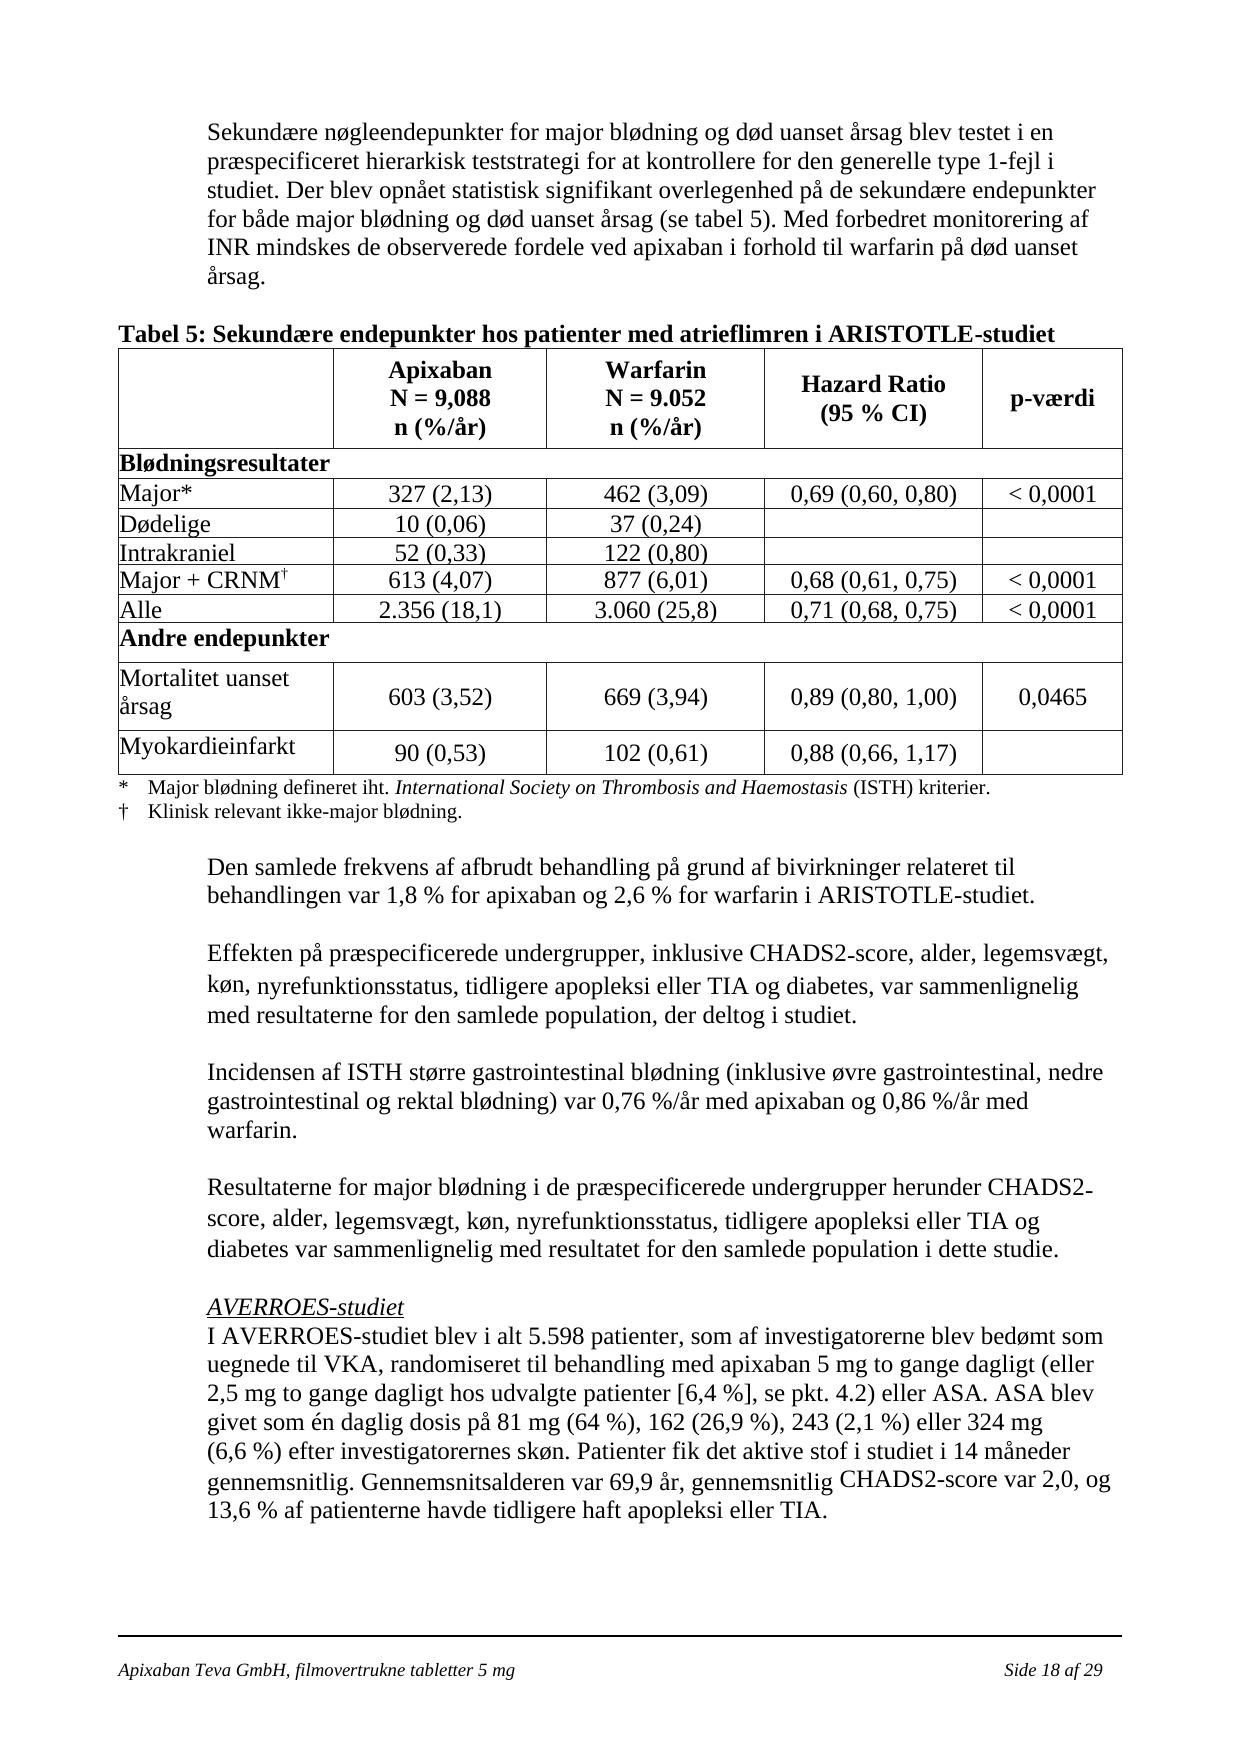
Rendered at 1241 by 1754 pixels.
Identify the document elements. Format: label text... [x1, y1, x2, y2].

table_cell 102 (0,61) [547, 731, 764, 774]
table_header Apixaban N = 9,088 n (%/år) [334, 349, 546, 447]
table_cell [765, 509, 982, 537]
table_cell 0,69 (0,60, 0,80) [765, 479, 982, 508]
table_cell 0,68 (0,61, 0,75) [765, 565, 982, 594]
table_cell 0,0465 [983, 663, 1122, 730]
text Tabel 5: Sekundære endepunkter hos patienter med atrieflimren i ARISTOTLE‑studiet [118, 319, 1122, 347]
table_cell 52 (0,33) [334, 538, 546, 564]
table_cell < 0,0001 [983, 595, 1122, 622]
table_cell Alle [119, 595, 333, 622]
text * Major blødning defineret iht. International Society on Thrombosis and Haemostasis (ISTH) kriterier. [118, 775, 1122, 799]
table_cell Intrakraniel [119, 538, 333, 564]
text I AVERROES-studiet blev i alt 5.598 patienter, som af investigatorerne blev bedømt som uegnede til VKA, randomiseret til behandling med apixaban 5 mg to gange dagligt (eller 2,5 mg to gange dagligt hos udvalgte patienter [6,4 %], se pkt. 4.2) eller ASA. ASA blev givet som én daglig dosis på 81 mg (64 %), 162 (26,9 %), 243 (2,1 %) eller 324 mg (6,6 %) efter investigatorernes skøn. Patienter fik det aktive stof i studiet i 14 måneder gennemsnitlig. Gennemsnitsalderen var 69,9 år, gennemsnitlig CHADS2-score var 2,0, og 13,6 % af patienterne havde tidligere haft apopleksi eller TIA. [207, 1321, 1122, 1527]
table_cell Major + CRNM† [119, 565, 333, 594]
text Incidensen af ISTH større gastrointestinal blødning (inklusive øvre gastrointestinal, nedre gastrointestinal og rektal blødning) var 0,76 %/år med apixaban og 0,86 %/år med warfarin. [207, 1057, 1122, 1144]
table_cell < 0,0001 [983, 479, 1122, 508]
text † Klinisk relevant ikke-major blødning. [118, 799, 1122, 823]
table_header p-værdi [983, 349, 1122, 447]
table_header Warfarin N = 9.052 n (%/år) [547, 349, 764, 447]
table_cell 2.356 (18,1) [334, 595, 546, 622]
table_cell [983, 509, 1122, 537]
table_cell Major* [119, 479, 333, 508]
table_cell 0,89 (0,80, 1,00) [765, 663, 982, 730]
table_cell 462 (3,09) [547, 479, 764, 508]
text Den samlede frekvens af afbrudt behandling på grund af bivirkninger relateret til behandlingen var 1,8 % for apixaban og 2,6 % for warfarin i ARISTOTLE‑studiet. [207, 852, 1122, 909]
table_cell 0,88 (0,66, 1,17) [765, 731, 982, 774]
table_cell 37 (0,24) [547, 509, 764, 537]
table_cell 122 (0,80) [547, 538, 764, 564]
table_cell < 0,0001 [983, 565, 1122, 594]
table_cell Andre endepunkter [119, 623, 1122, 662]
table_cell 327 (2,13) [334, 479, 546, 508]
table_header [119, 349, 333, 447]
table_cell [983, 538, 1122, 564]
table_cell 10 (0,06) [334, 509, 546, 537]
text Sekundære nøgleendepunkter for major blødning og død uanset årsag blev testet i en præspecificeret hierarkisk teststrategi for at kontrollere for den generelle type 1-fejl i studiet. Der blev opnået statistisk signifikant overlegenhed på de sekundære endepunkter for både major blødning og død uanset årsag (se tabel 5). Med forbedret monitorering af INR mindskes de observerede fordele ved apixaban i forhold til warfarin på død uanset årsag. [207, 117, 1122, 290]
table_header Hazard Ratio (95 % CI) [765, 349, 982, 447]
text AVERROES-studiet [207, 1292, 1122, 1321]
table_cell 0,71 (0,68, 0,75) [765, 595, 982, 622]
table_cell [983, 731, 1122, 774]
table_cell 877 (6,01) [547, 565, 764, 594]
table_cell Mortalitet uanset årsag [119, 663, 333, 730]
table_cell Blødningsresultater [119, 449, 1122, 477]
table_cell 90 (0,53) [334, 731, 546, 774]
text Effekten på præspecificerede undergrupper, inklusive CHADS2-score, alder, legemsvægt, køn, nyrefunktionsstatus, tidligere apopleksi eller TIA og diabetes, var sammenlignelig med resultaterne for den samlede population, der deltog i studiet. [207, 938, 1122, 1029]
text Resultaterne for major blødning i de præspecificerede undergrupper herunder CHADS2-score, alder, legemsvægt, køn, nyrefunktionsstatus, tidligere apopleksi eller TIA og diabetes var sammenlignelig med resultatet for den samlede population i dette studie. [207, 1172, 1122, 1263]
table_cell Myokardieinfarkt [119, 731, 333, 774]
table_cell [765, 538, 982, 564]
table_cell 669 (3,94) [547, 663, 764, 730]
table_cell 3.060 (25,8) [547, 595, 764, 622]
table_cell Dødelige [119, 509, 333, 537]
table_cell 613 (4,07) [334, 565, 546, 594]
table_cell 603 (3,52) [334, 663, 546, 730]
